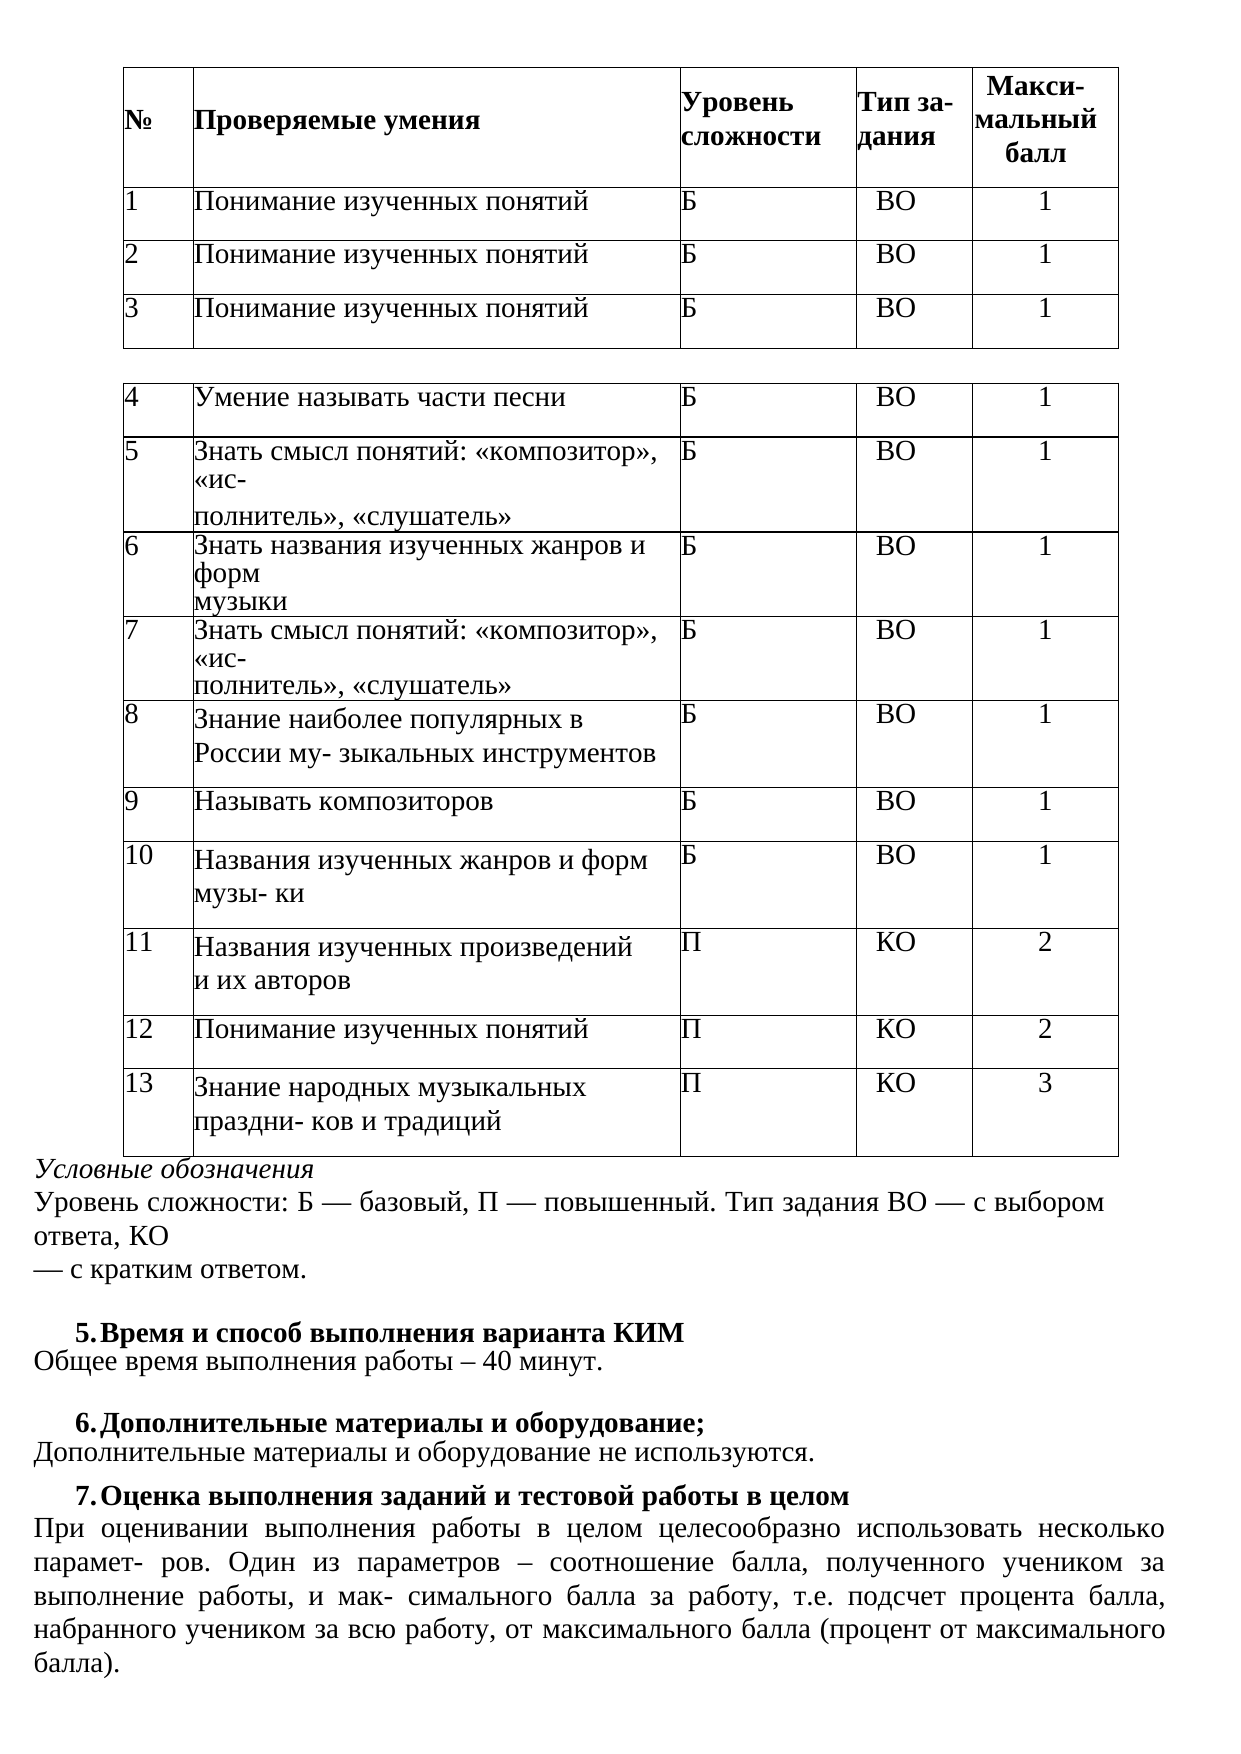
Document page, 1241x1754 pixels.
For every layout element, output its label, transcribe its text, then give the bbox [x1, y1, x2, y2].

table_cell ВО [857, 842, 972, 928]
table_cell ВО [857, 295, 972, 348]
table_cell 3 [973, 1069, 1118, 1156]
table_cell Б [681, 438, 856, 531]
text Условные обозначения [33, 1157, 1180, 1184]
table_cell П [681, 1069, 856, 1156]
table_header ВО [857, 384, 972, 436]
table_cell Б [681, 295, 856, 348]
text Дополнительные материалы и оборудование не используются. [33, 1438, 1180, 1467]
table_cell 1 [973, 188, 1118, 240]
table_cell 13 [124, 1069, 193, 1156]
table_cell П [681, 929, 856, 1015]
table_cell 1 [973, 788, 1118, 841]
table_cell ВО [857, 788, 972, 841]
table_cell КО [857, 1069, 972, 1156]
table_header Тип за- дания [857, 68, 972, 187]
table_cell Б [681, 701, 856, 787]
table_cell 1 [973, 438, 1118, 531]
table_cell Знание народных музыкальных праздни- ков и традиций [194, 1069, 680, 1156]
table_cell Называть композиторов [194, 788, 680, 841]
table_header 4 [124, 384, 193, 436]
table_cell Знание наиболее популярных в России му- зыкальных инструментов [194, 701, 680, 787]
table_cell 10 [124, 842, 193, 928]
table_cell 1 [973, 295, 1118, 348]
text — с кратким ответом. [33, 1252, 1180, 1285]
list Оценка выполнения заданий и тестовой работы в целом [75, 1482, 1180, 1511]
table_cell Знать смысл понятий: «композитор», «ис- полнитель», «слушатель» [194, 617, 680, 700]
table_cell ВО [857, 438, 972, 531]
table_cell 2 [973, 1016, 1118, 1068]
table_cell 3 [124, 295, 193, 348]
table_cell 1 [973, 241, 1118, 294]
table_cell Б [681, 533, 856, 616]
table_cell Названия изученных произведений и их авторов [194, 929, 680, 1015]
table_cell 5 [124, 438, 193, 531]
table_cell Б [681, 788, 856, 841]
table_cell ВО [857, 617, 972, 700]
table_cell Знать названия изученных жанров и форм музыки [194, 533, 680, 616]
table_cell 1 [124, 188, 193, 240]
table_cell 1 [973, 533, 1118, 616]
table_cell Б [681, 188, 856, 240]
list Время и способ выполнения варианта КИМ [75, 1319, 1180, 1348]
table_cell 2 [973, 929, 1118, 1015]
table_cell 6 [124, 533, 193, 616]
table_cell 8 [124, 701, 193, 787]
table_header Макси- мальный балл [973, 68, 1118, 187]
table_cell 1 [973, 842, 1118, 928]
table_cell 12 [124, 1016, 193, 1068]
text Общее время выполнения работы – 40 минут. [33, 1348, 1180, 1376]
table_cell ВО [857, 701, 972, 787]
table_cell 11 [124, 929, 193, 1015]
table_cell Понимание изученных понятий [194, 241, 680, 294]
table_cell Б [681, 617, 856, 700]
table_cell ВО [857, 533, 972, 616]
table_cell КО [857, 929, 972, 1015]
table_cell Знать смысл понятий: «композитор», «ис- полнитель», «слушатель» [194, 438, 680, 531]
table_header Проверяемые умения [194, 68, 680, 187]
table_cell ВО [857, 241, 972, 294]
table_cell Понимание изученных понятий [194, 188, 680, 240]
table_cell 2 [124, 241, 193, 294]
table_header Б [681, 384, 856, 436]
table_cell П [681, 1016, 856, 1068]
table_cell 1 [973, 617, 1118, 700]
table_cell Названия изученных жанров и форм музы- ки [194, 842, 680, 928]
text Уровень сложности: Б — базовый, П — повышенный. Тип задания ВО — с выбором ответа, КО [33, 1184, 1180, 1252]
table_header Уровень сложности [681, 68, 856, 187]
table_cell Б [681, 241, 856, 294]
table_header № [124, 68, 193, 187]
table_cell 7 [124, 617, 193, 700]
table_cell 9 [124, 788, 193, 841]
table_cell Б [681, 842, 856, 928]
text При оценивании выполнения работы в целом целесообразно использовать несколько парамет- ров. Один из параметров – соотношение балла, полученного учеником за выполнение работы, и мак- симального балла за работу, т.е. подсчет процента балла, набранного учеником за всю работу, от максимального балла (процент от максимального балла). [33, 1511, 1166, 1678]
table_cell Понимание изученных понятий [194, 295, 680, 348]
table_cell 1 [973, 701, 1118, 787]
table_header 1 [973, 384, 1118, 436]
list Дополнительные материалы и оборудование; [75, 1410, 1180, 1438]
table_cell Понимание изученных понятий [194, 1016, 680, 1068]
table_cell ВО [857, 188, 972, 240]
table_cell КО [857, 1016, 972, 1068]
table_header Умение называть части песни [194, 384, 680, 436]
